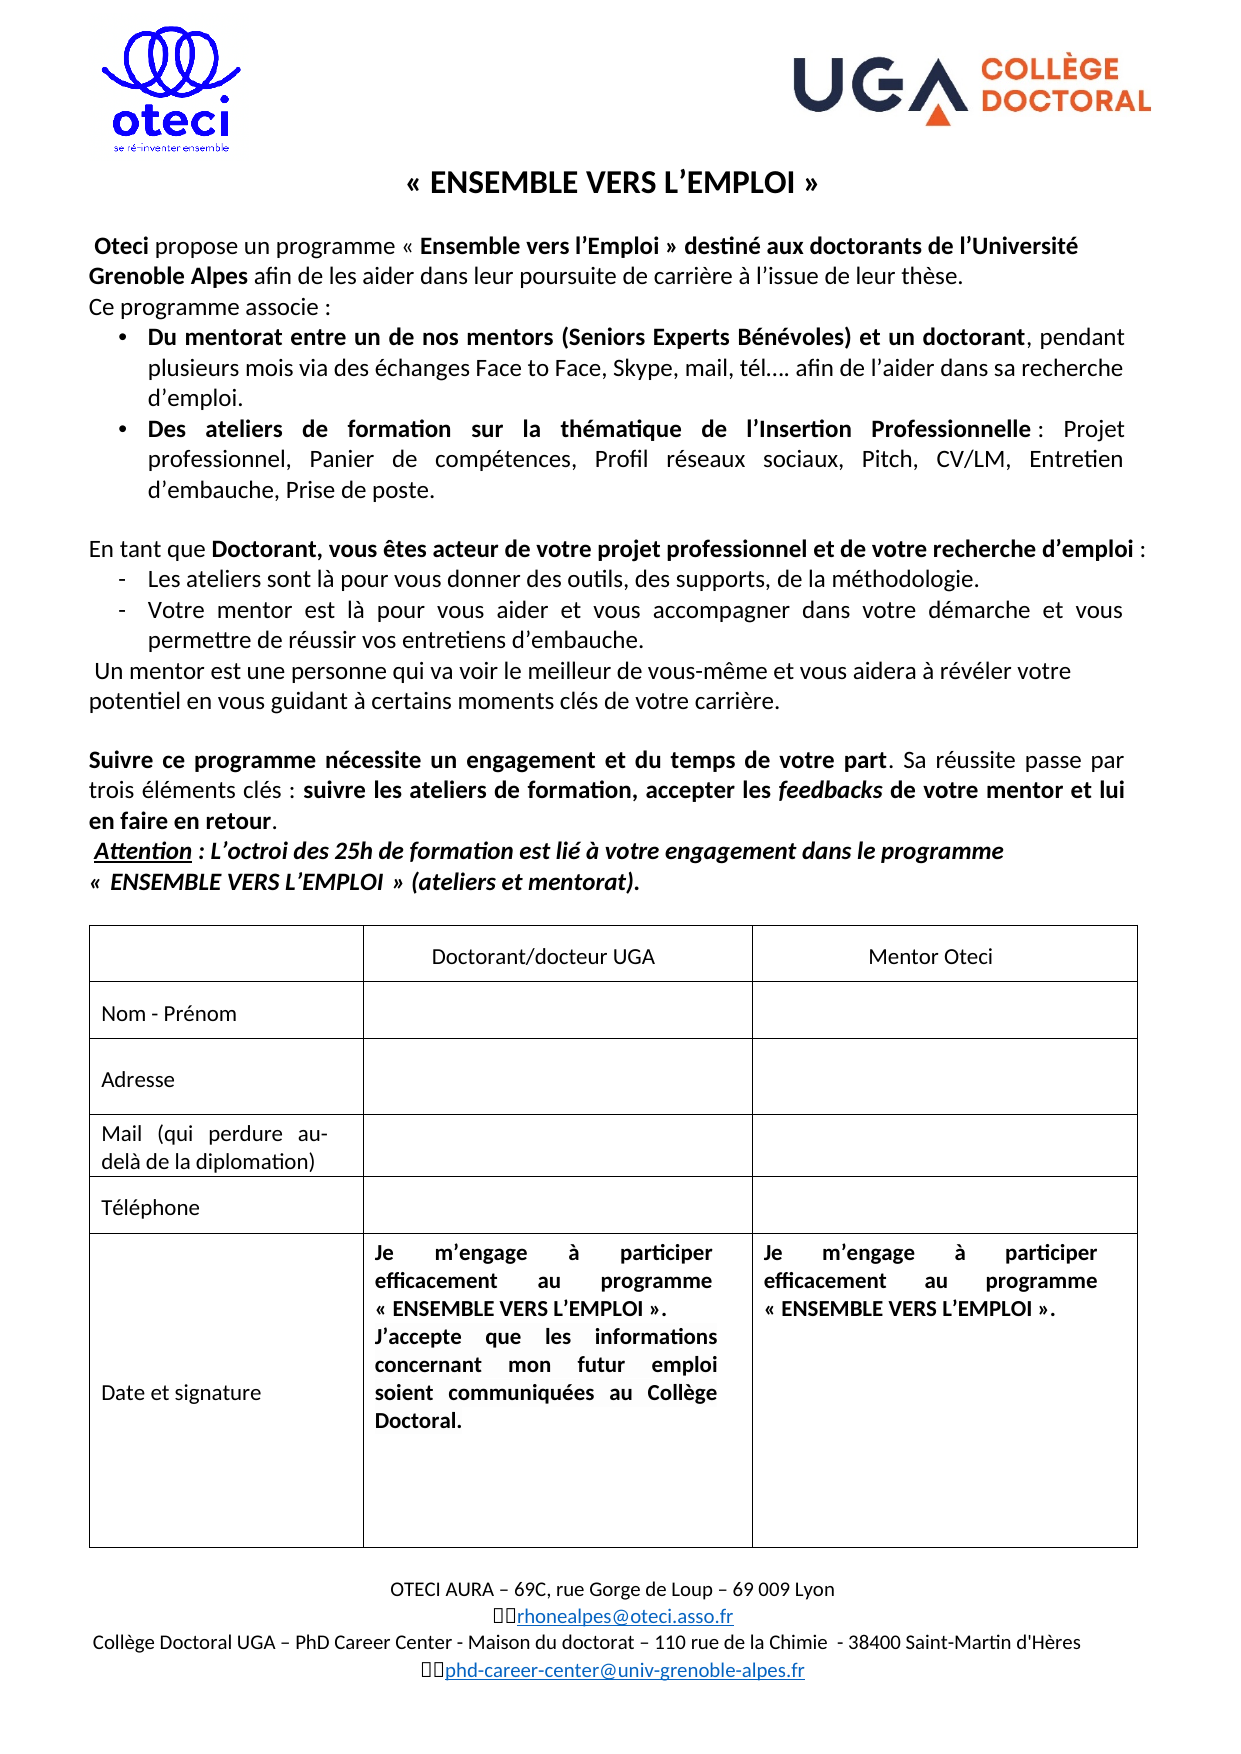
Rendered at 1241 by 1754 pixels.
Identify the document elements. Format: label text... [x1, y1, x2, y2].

table_header Doctorant/docteur UGA [364, 926, 752, 981]
table_cell [753, 1039, 1137, 1113]
table_cell [753, 982, 1137, 1038]
table_header Mentor Oteci [753, 926, 1137, 981]
text « ENSEMBLE VERS L’EMPLOI » [88, 162, 1137, 202]
list Votre mentor est là pour vous aider et vous accompagner dans votre démarche et vous permettre de réussir vos entretiens d’embauche. [118, 594, 1125, 655]
list Du mentorat entre un de nos mentors (Seniors Experts Bénévoles) et un doctorant, pendant plusieurs mois via des échanges Face to Face, Skype, mail, tél…. afin de l’aider dans sa recherche d’emploi. [118, 322, 1125, 413]
list Des ateliers de formation sur la thématique de l’Insertion Professionnelle : Projet professionnel, Panier de compétences, Profil réseaux sociaux, Pitch, CV/LM, Entretien d’embauche, Prise de poste. [118, 413, 1125, 505]
list Les ateliers sont là pour vous donner des outils, des supports, de la méthodologie. [118, 563, 1125, 594]
table_header [90, 926, 363, 981]
table_cell Mail (qui perdure au-delà de la diplomation) [90, 1115, 363, 1176]
table_cell [753, 1177, 1137, 1232]
text Oteci propose un programme « Ensemble vers l’Emploi » destiné aux doctorants de l’Université Grenoble Alpes afin de les aider dans leur poursuite de carrière à l’issue de leur thèse. [88, 230, 1137, 291]
text rhonealpes@oteci.asso.fr [88, 1601, 1137, 1629]
table_cell [364, 1177, 752, 1232]
text Attention : L’octroi des 25h de formation est lié à votre engagement dans le programme « ENSEMBLE VERS L’EMPLOI » (ateliers et mentorat). [88, 835, 1137, 896]
table_cell [753, 1115, 1137, 1176]
text phd-career-center@univ-grenoble-alpes.fr [88, 1655, 1137, 1683]
table_cell [364, 1039, 752, 1113]
table_cell [364, 982, 752, 1038]
table_cell Téléphone [90, 1177, 363, 1232]
picture [88, 13, 250, 161]
text En tant que Doctorant, vous êtes acteur de votre projet professionnel et de votre recherche d’emploi : [88, 533, 1152, 563]
table_cell [364, 1115, 752, 1176]
picture [793, 50, 1152, 128]
table_cell Je m’engage à participer efficacement au programme « ENSEMBLE VERS L’EMPLOI ». [753, 1234, 1137, 1547]
text OTECI AURA – 69C, rue Gorge de Loup – 69 009 Lyon [88, 1576, 1137, 1601]
table_cell Je m’engage à participer efficacement au programme « ENSEMBLE VERS L’EMPLOI ». J’accepte que les informations concernant mon futur emploi soient communiquées au Collège Doctoral. [364, 1234, 752, 1547]
table_cell Nom - Prénom [90, 982, 363, 1038]
table_cell Adresse [90, 1039, 363, 1113]
table_cell Date et signature [90, 1234, 363, 1547]
text Suivre ce programme nécessite un engagement et du temps de votre part. Sa réussite passe par trois éléments clés : suivre les ateliers de formation, accepter les feedbacks de votre mentor et lui en faire en retour. [88, 744, 1125, 835]
text Un mentor est une personne qui va voir le meilleur de vous-même et vous aidera à révéler votre potentiel en vous guidant à certains moments clés de votre carrière. [88, 655, 1137, 716]
text Collège Doctoral UGA – PhD Career Center - Maison du doctorat – 110 rue de la Chimie - 38400 Saint-Martin d'Hères [88, 1629, 1137, 1655]
text Ce programme associe : [88, 291, 1137, 322]
